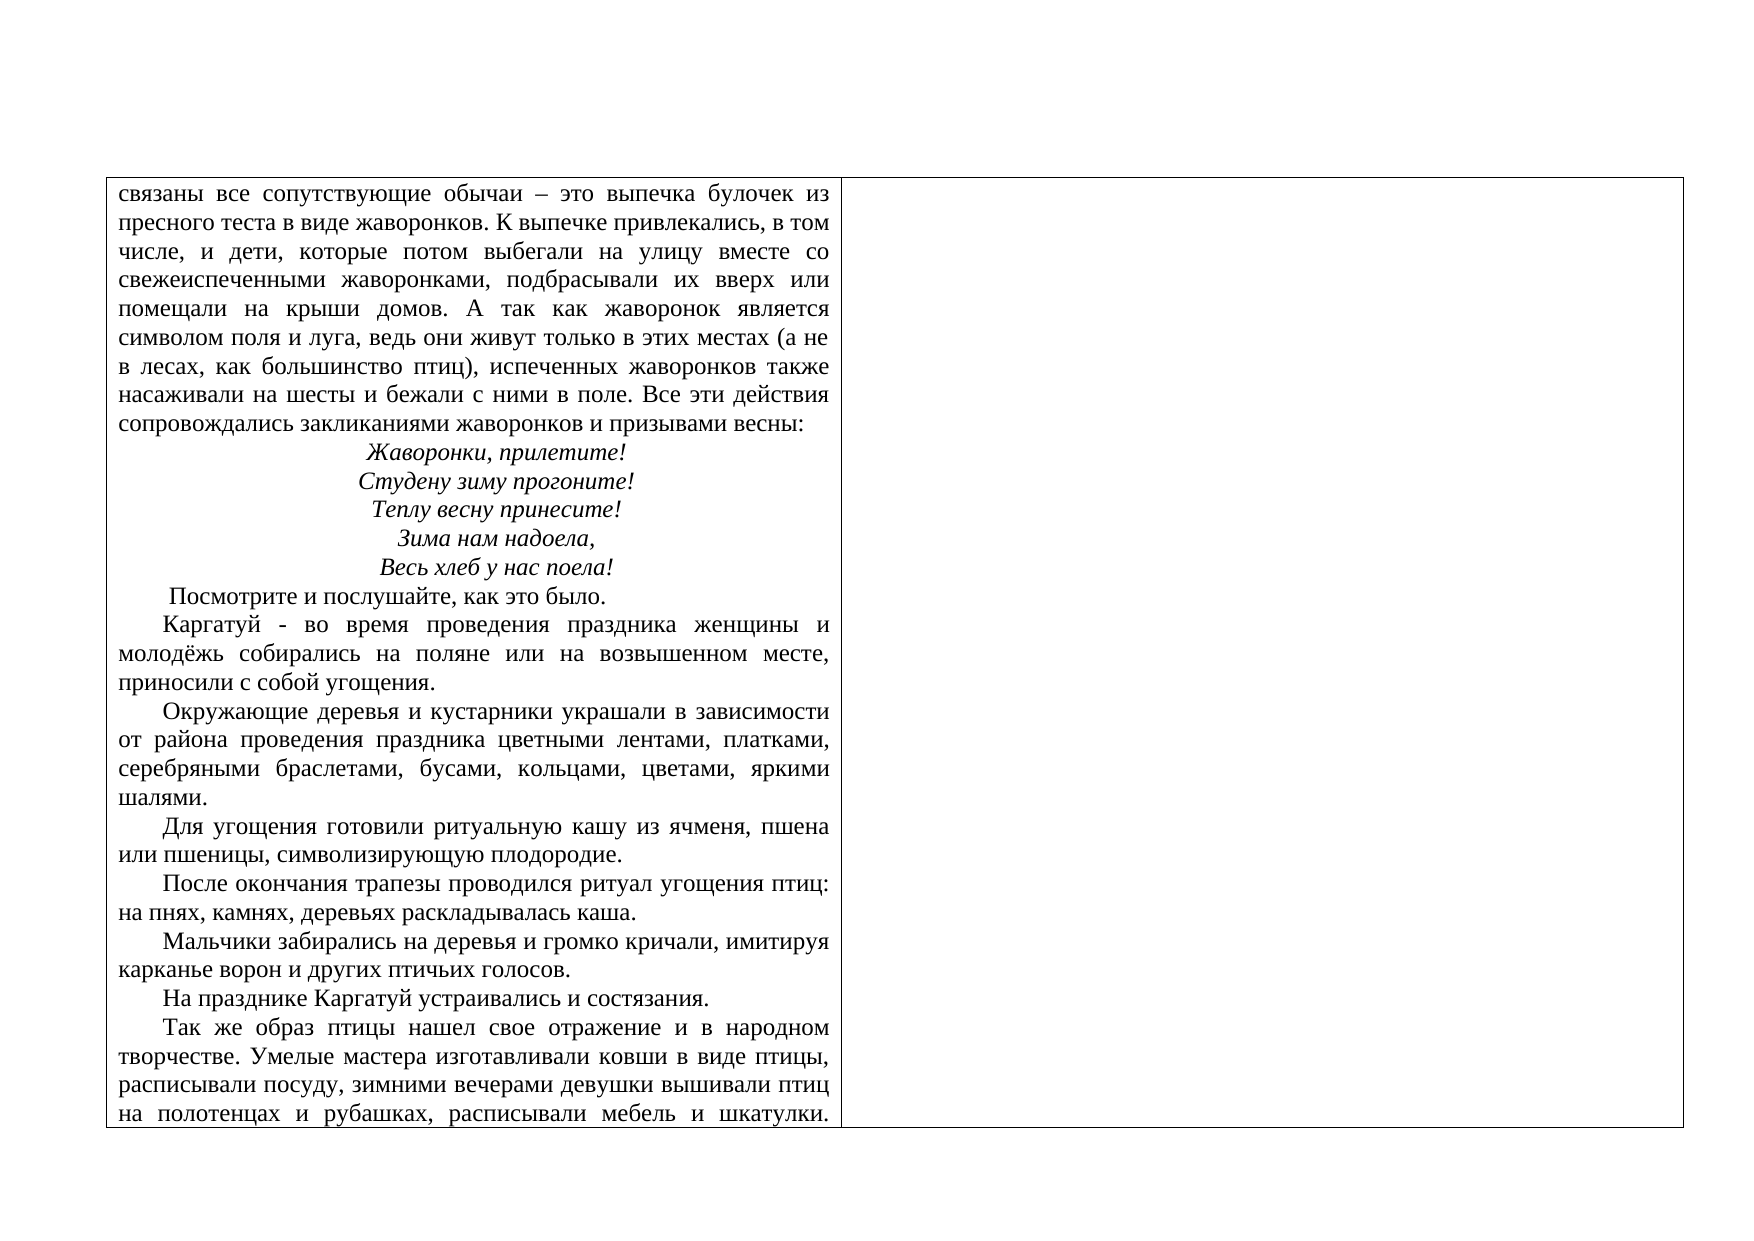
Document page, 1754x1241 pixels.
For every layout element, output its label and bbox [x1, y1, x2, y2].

table_cell [842, 178, 1683, 1127]
table_cell [107, 178, 841, 1127]
